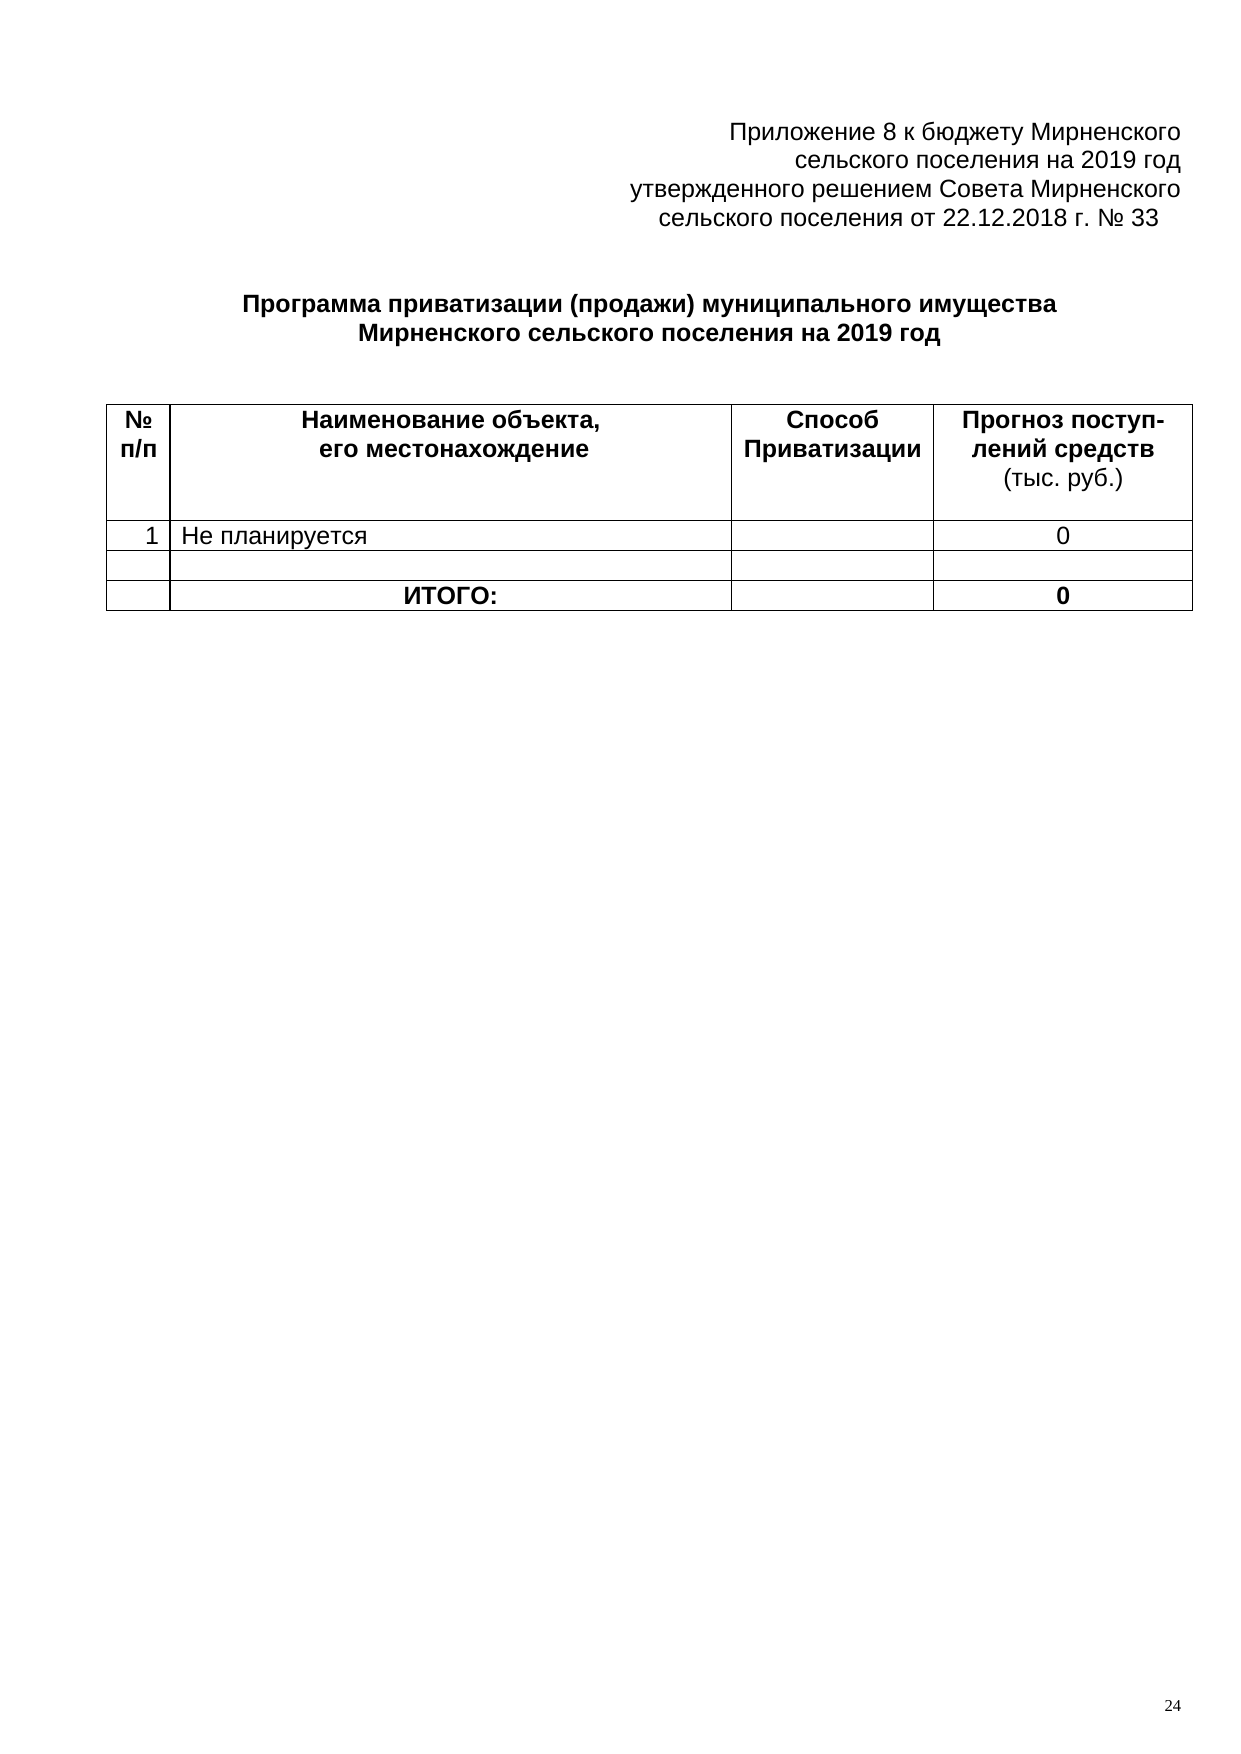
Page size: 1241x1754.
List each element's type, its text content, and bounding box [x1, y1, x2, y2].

text Мирненского сельского поселения на 2019 год [118, 318, 1181, 347]
table_header № п/п [107, 405, 169, 520]
table_cell [732, 581, 933, 609]
table_header Способ Приватизации [732, 405, 933, 520]
table_cell [107, 551, 169, 580]
text сельского поселения от 22.12.2018 г. № 33 [487, 203, 1181, 232]
table_cell 0 [934, 581, 1192, 609]
table_cell [934, 551, 1192, 580]
text Программа приватизации (продажи) муниципального имущества [118, 289, 1181, 318]
table_cell 1 [107, 521, 169, 550]
text сельского поселения на 2019 год [118, 145, 1181, 174]
table_cell [732, 551, 933, 580]
table_cell [107, 581, 169, 609]
table_cell Не планируется [171, 521, 731, 550]
table_header Наименование объекта, его местонахождение [171, 405, 731, 520]
table_cell [732, 521, 933, 550]
text Приложение 8 к бюджету Мирненского [118, 117, 1181, 145]
table_cell ИТОГО: [171, 581, 731, 609]
table_cell [171, 551, 731, 580]
table_cell 0 [934, 521, 1192, 550]
text утвержденного решением Совета Мирненского [118, 174, 1181, 203]
table_header Прогноз поступлений средств (тыс. руб.) [934, 405, 1192, 520]
